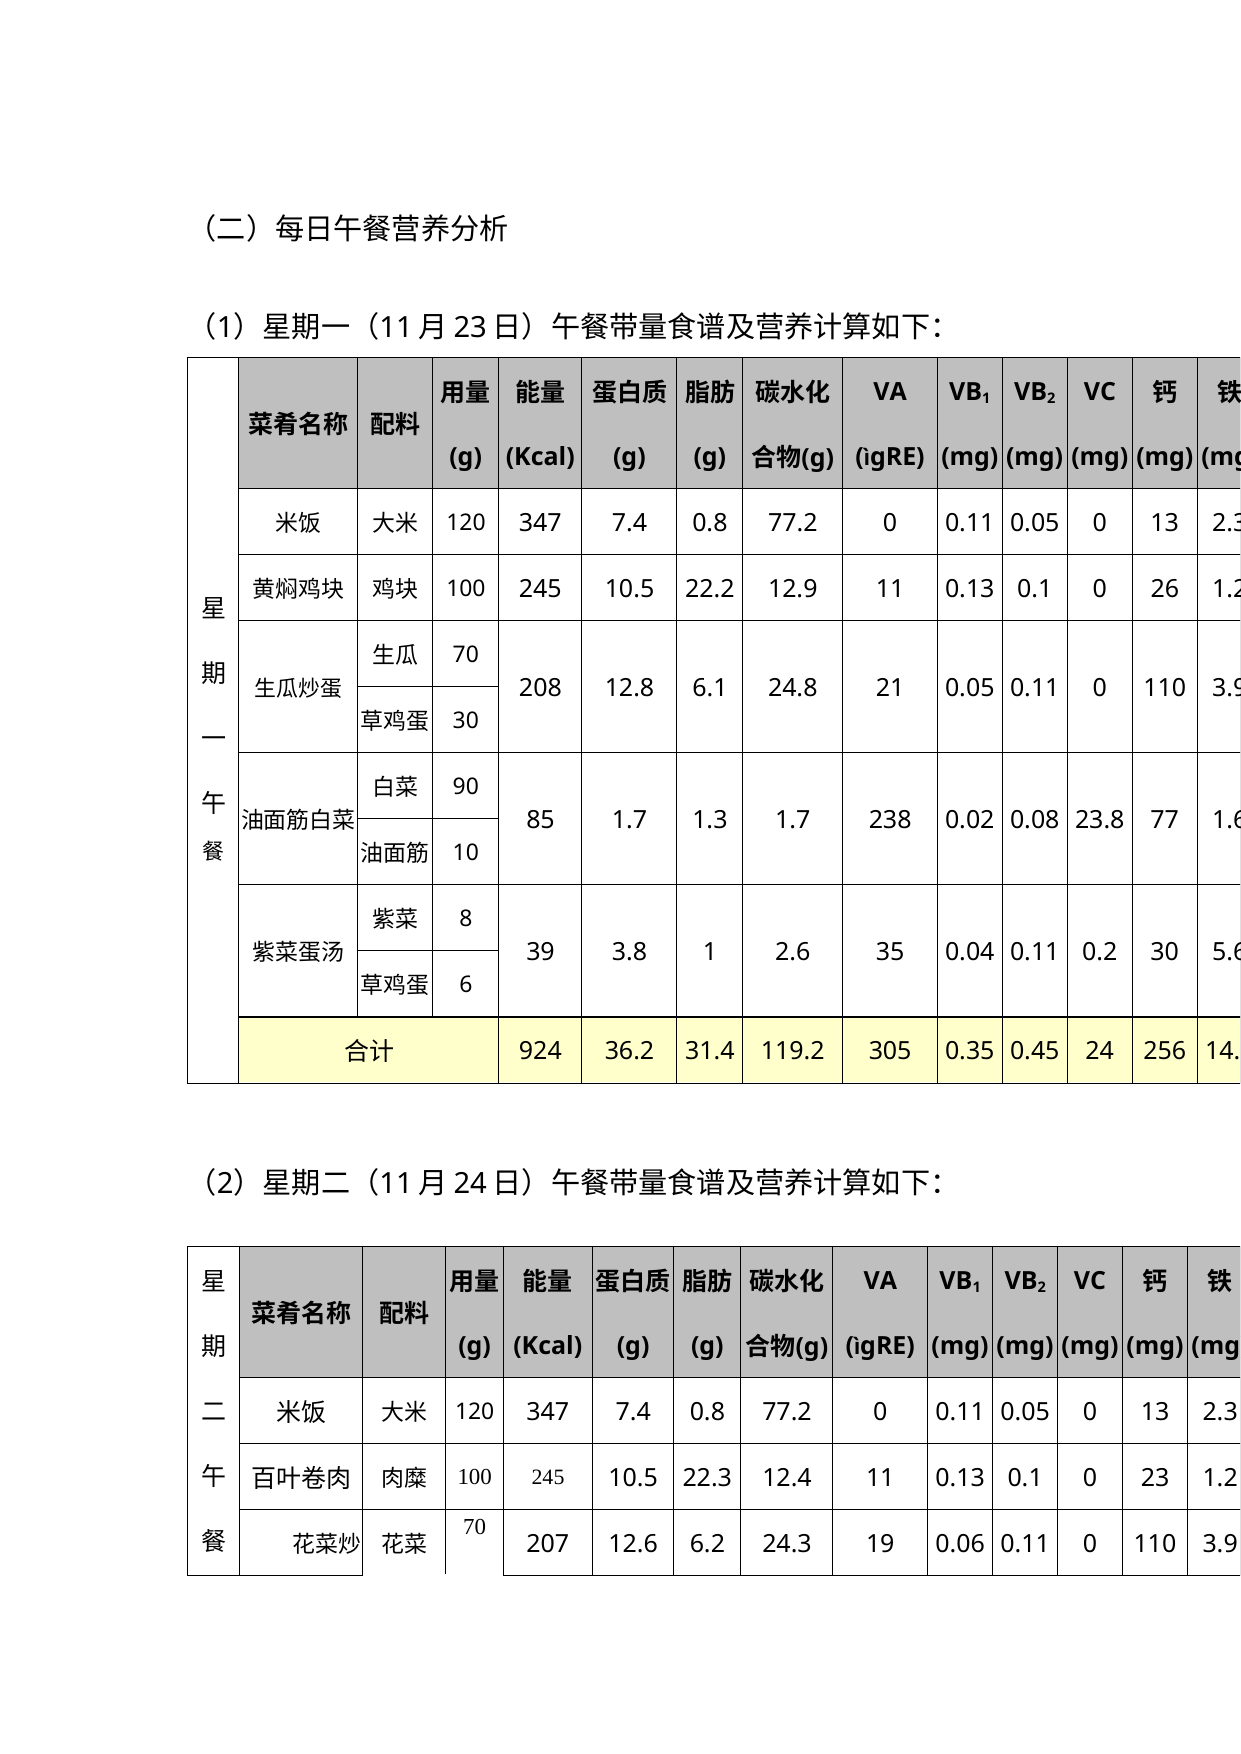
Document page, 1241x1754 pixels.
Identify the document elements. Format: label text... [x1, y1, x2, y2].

table_cell 0 [1058, 1378, 1122, 1443]
table_header 菜肴名称 [239, 358, 357, 488]
table_cell 70 [446, 1510, 503, 1575]
table_header 钙(mg) [1123, 1247, 1187, 1377]
table_cell 鸡块 [358, 555, 432, 620]
table_cell 6 [433, 951, 498, 1016]
table_cell 6.1 [677, 621, 742, 752]
table_cell 2.3 [1198, 489, 1240, 554]
table_header VB1 (mg) [928, 1247, 992, 1377]
table_cell 23 [1123, 1444, 1187, 1509]
table_cell 36.2 [582, 1018, 676, 1082]
table_cell 0.8 [674, 1378, 740, 1443]
table_cell 1.2 [1198, 555, 1240, 620]
table_cell 347 [504, 1378, 592, 1443]
table_cell 100 [433, 555, 498, 620]
table_cell 13 [1133, 489, 1197, 554]
table_cell 紫菜 [358, 885, 432, 950]
table_cell 黄焖鸡块 [239, 555, 357, 620]
table_cell 1.7 [582, 753, 676, 884]
table_cell 10 [433, 819, 498, 884]
table_header 脂肪(g) [674, 1247, 740, 1377]
table_header 脂肪(g) [677, 358, 742, 488]
table_cell 12.8 [582, 621, 676, 752]
table_header 蛋白质(g) [582, 358, 676, 488]
table_header VB2 (mg) [1003, 358, 1067, 488]
table_header 配料 [363, 1247, 445, 1377]
table_cell 12.6 [593, 1510, 673, 1575]
table_header VA (ìgRE) [843, 358, 937, 488]
table_cell 花菜炒蛋 [240, 1510, 362, 1575]
table_cell 256 [1133, 1018, 1197, 1082]
table_cell 120 [433, 489, 498, 554]
table_cell 22.2 [677, 555, 742, 620]
table_header 蛋白质(g) [593, 1247, 673, 1377]
table_cell 0.05 [993, 1378, 1057, 1443]
table_cell 2.3 [1188, 1378, 1240, 1443]
table_cell 0 [833, 1378, 927, 1443]
table_cell 0.11 [993, 1510, 1057, 1575]
table_cell 0.35 [938, 1018, 1002, 1082]
table_cell 0.05 [1003, 489, 1067, 554]
table_cell 85 [499, 753, 581, 884]
table_cell 大米 [358, 489, 432, 554]
table_cell 11 [843, 555, 937, 620]
table_cell 大米 [363, 1378, 445, 1443]
table_cell 白菜 [358, 753, 432, 818]
table_cell 0.1 [1003, 555, 1067, 620]
list 每日午餐营养分析 [187, 194, 1053, 259]
table_cell 生瓜炒蛋 [239, 621, 357, 752]
table_cell 208 [499, 621, 581, 752]
table_header 能量(Kcal) [499, 358, 581, 488]
table_cell 0.11 [928, 1378, 992, 1443]
text （2）星期二（11月24日）午餐带量食谱及营养计算如下： [187, 1148, 1053, 1213]
table_cell 22.3 [674, 1444, 740, 1509]
table_cell 21 [843, 621, 937, 752]
table_cell 1 [677, 885, 742, 1016]
table_cell 110 [1123, 1510, 1187, 1575]
table_cell 19 [833, 1510, 927, 1575]
table_cell 0 [1068, 489, 1132, 554]
table_cell 0.02 [938, 753, 1002, 884]
table_cell 90 [433, 753, 498, 818]
table_cell 合计 [239, 1018, 498, 1082]
table_cell 0.11 [1003, 621, 1067, 752]
table_cell 31.4 [677, 1018, 742, 1082]
table_cell 米饭 [239, 489, 357, 554]
table_header VC (mg) [1068, 358, 1132, 488]
table_cell 油面筋白菜 [239, 753, 357, 884]
table_cell 3.9 [1198, 621, 1240, 752]
table_cell 生瓜 [358, 621, 432, 686]
table_cell 0.05 [938, 621, 1002, 752]
table_cell 草鸡蛋 [358, 687, 432, 752]
table_header 碳水化合物(g) [741, 1247, 832, 1377]
table_cell 100 [446, 1444, 503, 1509]
table_header 菜肴名称 [240, 1247, 362, 1377]
table_header 铁(mg) [1198, 358, 1240, 488]
table_cell 0 [1058, 1444, 1122, 1509]
table_cell 2.6 [743, 885, 842, 1016]
table_header 铁(mg) [1188, 1247, 1240, 1377]
table_cell 245 [504, 1444, 592, 1509]
table_cell 24.3 [741, 1510, 832, 1575]
table_cell 0 [1058, 1510, 1122, 1575]
table_cell 110 [1133, 621, 1197, 752]
table_cell 米饭 [240, 1378, 362, 1443]
table_cell 24.8 [743, 621, 842, 752]
table_cell 油面筋 [358, 819, 432, 884]
table_cell 13 [1123, 1378, 1187, 1443]
table_cell 1.6 [1198, 753, 1240, 884]
table_cell 0.8 [677, 489, 742, 554]
table_cell 肉糜 [363, 1444, 445, 1509]
table_cell 5.6 [1198, 885, 1240, 1016]
table_cell 77 [1133, 753, 1197, 884]
table_cell 1.7 [743, 753, 842, 884]
table_cell 紫菜蛋汤 [239, 885, 357, 1016]
table_cell 0 [1068, 621, 1132, 752]
table_cell 35 [843, 885, 937, 1016]
table_cell 3.9 [1188, 1510, 1240, 1575]
table_header 用量(g) [446, 1247, 503, 1377]
table_cell 10.5 [582, 555, 676, 620]
table_cell 23.8 [1068, 753, 1132, 884]
table_cell 0.04 [938, 885, 1002, 1016]
table_header 星期二 午餐 [188, 1247, 239, 1575]
table_header 配料 [358, 358, 432, 488]
table_header VB2 (mg) [993, 1247, 1057, 1377]
table_header VA (ìgRE) [833, 1247, 927, 1377]
table_cell 24 [1068, 1018, 1132, 1082]
table_cell 245 [499, 555, 581, 620]
table_cell 77.2 [741, 1378, 832, 1443]
table_cell 207 [504, 1510, 592, 1575]
table_cell 1.2 [1188, 1444, 1240, 1509]
table_cell 7.4 [582, 489, 676, 554]
table_cell 0.13 [928, 1444, 992, 1509]
table_cell 77.2 [743, 489, 842, 554]
table_cell 70 [433, 621, 498, 686]
table_cell 1.3 [677, 753, 742, 884]
table_cell 7.4 [593, 1378, 673, 1443]
table_header 碳水化合物(g) [743, 358, 842, 488]
table_cell 8 [433, 885, 498, 950]
table_cell 30 [433, 687, 498, 752]
table_cell 12.9 [743, 555, 842, 620]
table_cell 120 [446, 1378, 503, 1443]
table_cell 0.13 [938, 555, 1002, 620]
table_cell 0.45 [1003, 1018, 1067, 1082]
table_cell 3.8 [582, 885, 676, 1016]
table_cell 百叶卷肉 [240, 1444, 362, 1509]
table_cell 14.6 [1198, 1018, 1240, 1082]
table_cell 10.5 [593, 1444, 673, 1509]
table_cell 26 [1133, 555, 1197, 620]
table_cell 305 [843, 1018, 937, 1082]
table_cell 119.2 [743, 1018, 842, 1082]
table_cell 12.4 [741, 1444, 832, 1509]
table_header 钙(mg) [1133, 358, 1197, 488]
table_header VC (mg) [1058, 1247, 1122, 1377]
table_header 星期一 午 餐 [188, 358, 238, 1082]
table_cell 0.1 [993, 1444, 1057, 1509]
table_header VB1 (mg) [938, 358, 1002, 488]
table_cell 0.2 [1068, 885, 1132, 1016]
table_header 用量(g) [433, 358, 498, 488]
list 星期一（11月23日）午餐带量食谱及营养计算如下： [187, 292, 1053, 357]
table_cell 6.2 [674, 1510, 740, 1575]
table_cell 0 [843, 489, 937, 554]
table_cell 30 [1133, 885, 1197, 1016]
table_cell 0.08 [1003, 753, 1067, 884]
table_cell 39 [499, 885, 581, 1016]
table_cell 924 [499, 1018, 581, 1082]
table_cell 347 [499, 489, 581, 554]
table_cell 238 [843, 753, 937, 884]
table_cell 0 [1068, 555, 1132, 620]
table_cell 花菜 [363, 1510, 446, 1575]
table_cell 0.06 [928, 1510, 992, 1575]
table_cell 草鸡蛋 [358, 951, 432, 1016]
table_cell 0.11 [938, 489, 1002, 554]
table_header 能量(Kcal) [504, 1247, 592, 1377]
table_cell 0.11 [1003, 885, 1067, 1016]
table_cell 11 [833, 1444, 927, 1509]
